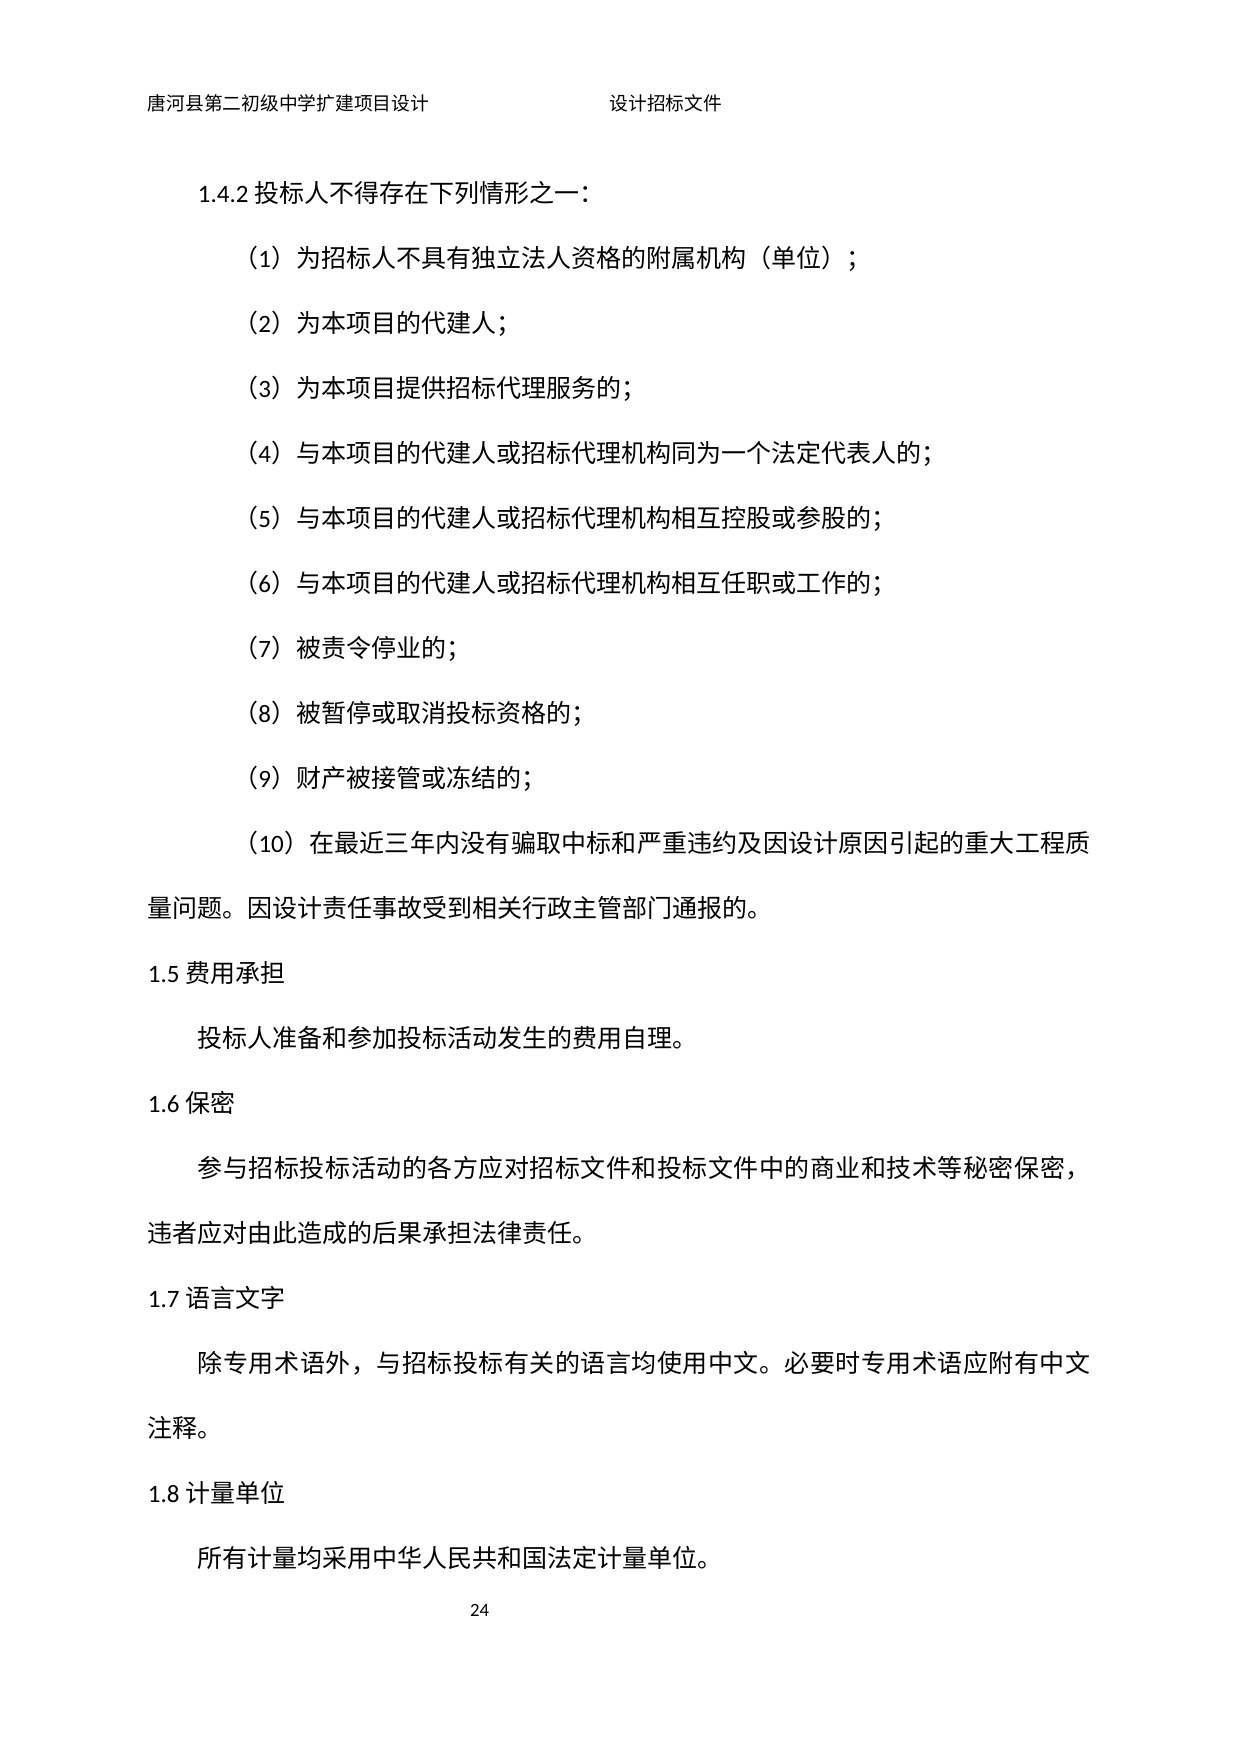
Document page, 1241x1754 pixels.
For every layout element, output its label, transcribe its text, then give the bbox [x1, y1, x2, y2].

text 1.8 计量单位 [148, 1459, 1092, 1524]
text 投标人准备和参加投标活动发生的费用自理。 [148, 1004, 1092, 1069]
text （5）与本项目的代建人或招标代理机构相互控股或参股的； [148, 484, 1092, 549]
text （4）与本项目的代建人或招标代理机构同为一个法定代表人的； [148, 419, 1092, 484]
text 1.5 费用承担 [148, 939, 1092, 1004]
text （8）被暂停或取消投标资格的； [148, 679, 1092, 744]
text （10）在最近三年内没有骗取中标和严重违约及因设计原因引起的重大工程质量问题。因设计责任事故受到相关行政主管部门通报的。 [148, 809, 1092, 939]
text （6）与本项目的代建人或招标代理机构相互任职或工作的； [148, 549, 1092, 614]
text 所有计量均采用中华人民共和国法定计量单位。 [148, 1524, 1092, 1589]
text 1.6 保密 [148, 1069, 1092, 1134]
text （2）为本项目的代建人； [148, 289, 1092, 354]
text （9）财产被接管或冻结的； [148, 744, 1092, 809]
text （7）被责令停业的； [148, 614, 1092, 679]
text （3）为本项目提供招标代理服务的； [148, 354, 1092, 419]
text （1）为招标人不具有独立法人资格的附属机构（单位）； [148, 224, 1092, 289]
text 参与招标投标活动的各方应对招标文件和投标文件中的商业和技术等秘密保密，违者应对由此造成的后果承担法律责任。 [148, 1134, 1092, 1264]
text 1.7 语言文字 [148, 1264, 1092, 1329]
text 除专用术语外，与招标投标有关的语言均使用中文。必要时专用术语应附有中文注释。 [148, 1329, 1092, 1459]
text 1.4.2 投标人不得存在下列情形之一： [148, 159, 1092, 224]
